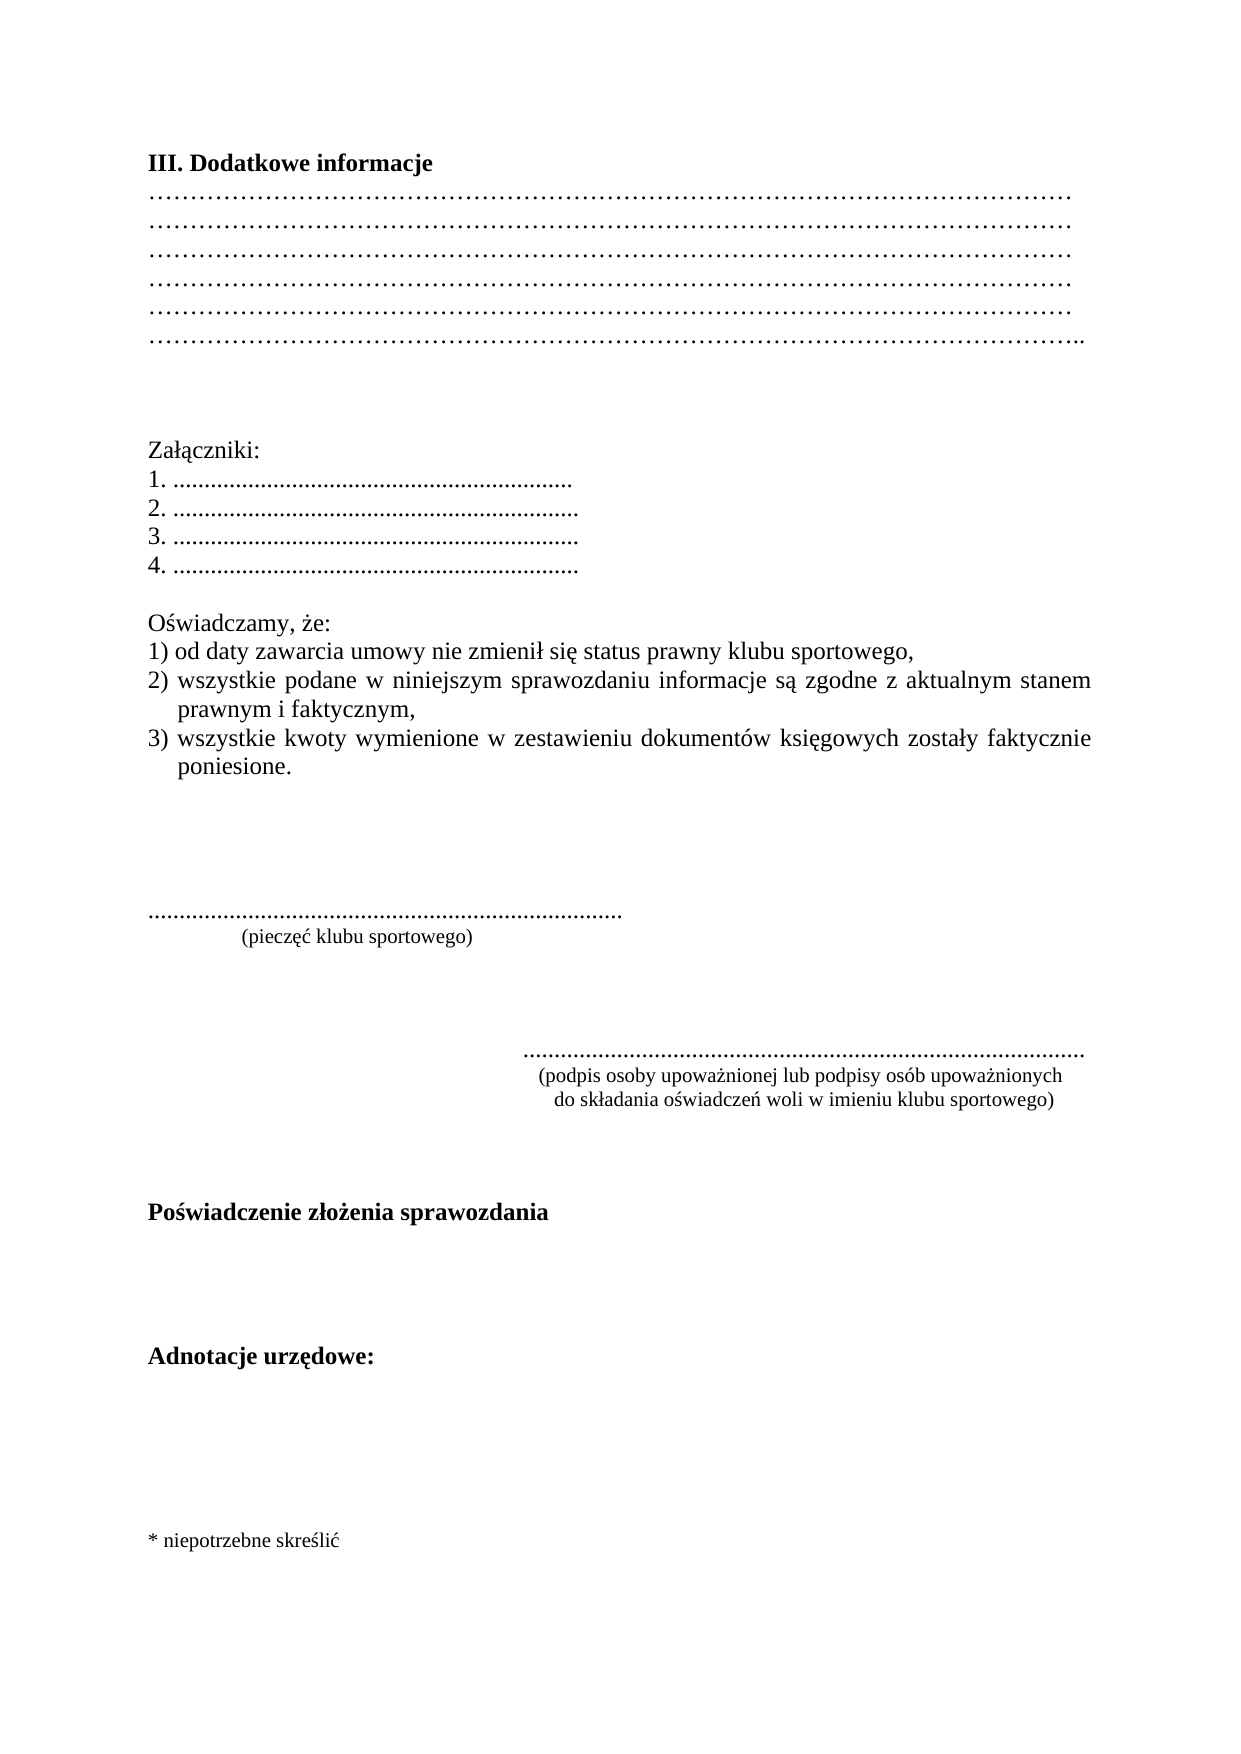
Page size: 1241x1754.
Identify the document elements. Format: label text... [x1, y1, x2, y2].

text 3. ................................................................. [148, 521, 1092, 550]
text Adnotacje urzędowe: [148, 1341, 1092, 1370]
text 2. ................................................................. [148, 493, 1092, 521]
text 4. ................................................................. [148, 550, 1092, 579]
text Oświadczamy, że: [148, 608, 1092, 636]
text ............................................................................ [148, 895, 1092, 924]
text 1. ................................................................ [148, 464, 1092, 493]
text Poświadczenie złożenia sprawozdania [148, 1197, 1092, 1226]
text ……………………………………………………………………………………………………………………………………………………………………………………………………………………………………………………………………………………………………………………………………………………………………………………………………………………………………………………………………………………………………………………………………………………………………………………………………………….. [148, 176, 1092, 349]
text do składania oświadczeń woli w imieniu klubu sportowego) [148, 1087, 1092, 1111]
text (pieczęć klubu sportowego) [148, 924, 1092, 948]
text (podpis osoby upoważnionej lub podpisy osób upoważnionych [148, 1063, 1092, 1087]
text III. Dodatkowe informacje [148, 148, 1092, 176]
text * niepotrzebne skreślić [148, 1528, 1092, 1552]
text 3) wszystkie kwoty wymienione w zestawieniu dokumentów księgowych zostały faktycznie poniesione. [148, 723, 1092, 780]
text Załączniki: [148, 435, 1092, 464]
text 1) od daty zawarcia umowy nie zmienił się status prawny klubu sportowego, [148, 636, 1092, 665]
text .......................................................................................... [148, 1034, 1092, 1063]
text 2) wszystkie podane w niniejszym sprawozdaniu informacje są zgodne z aktualnym stanem prawnym i faktycznym, [148, 665, 1092, 723]
